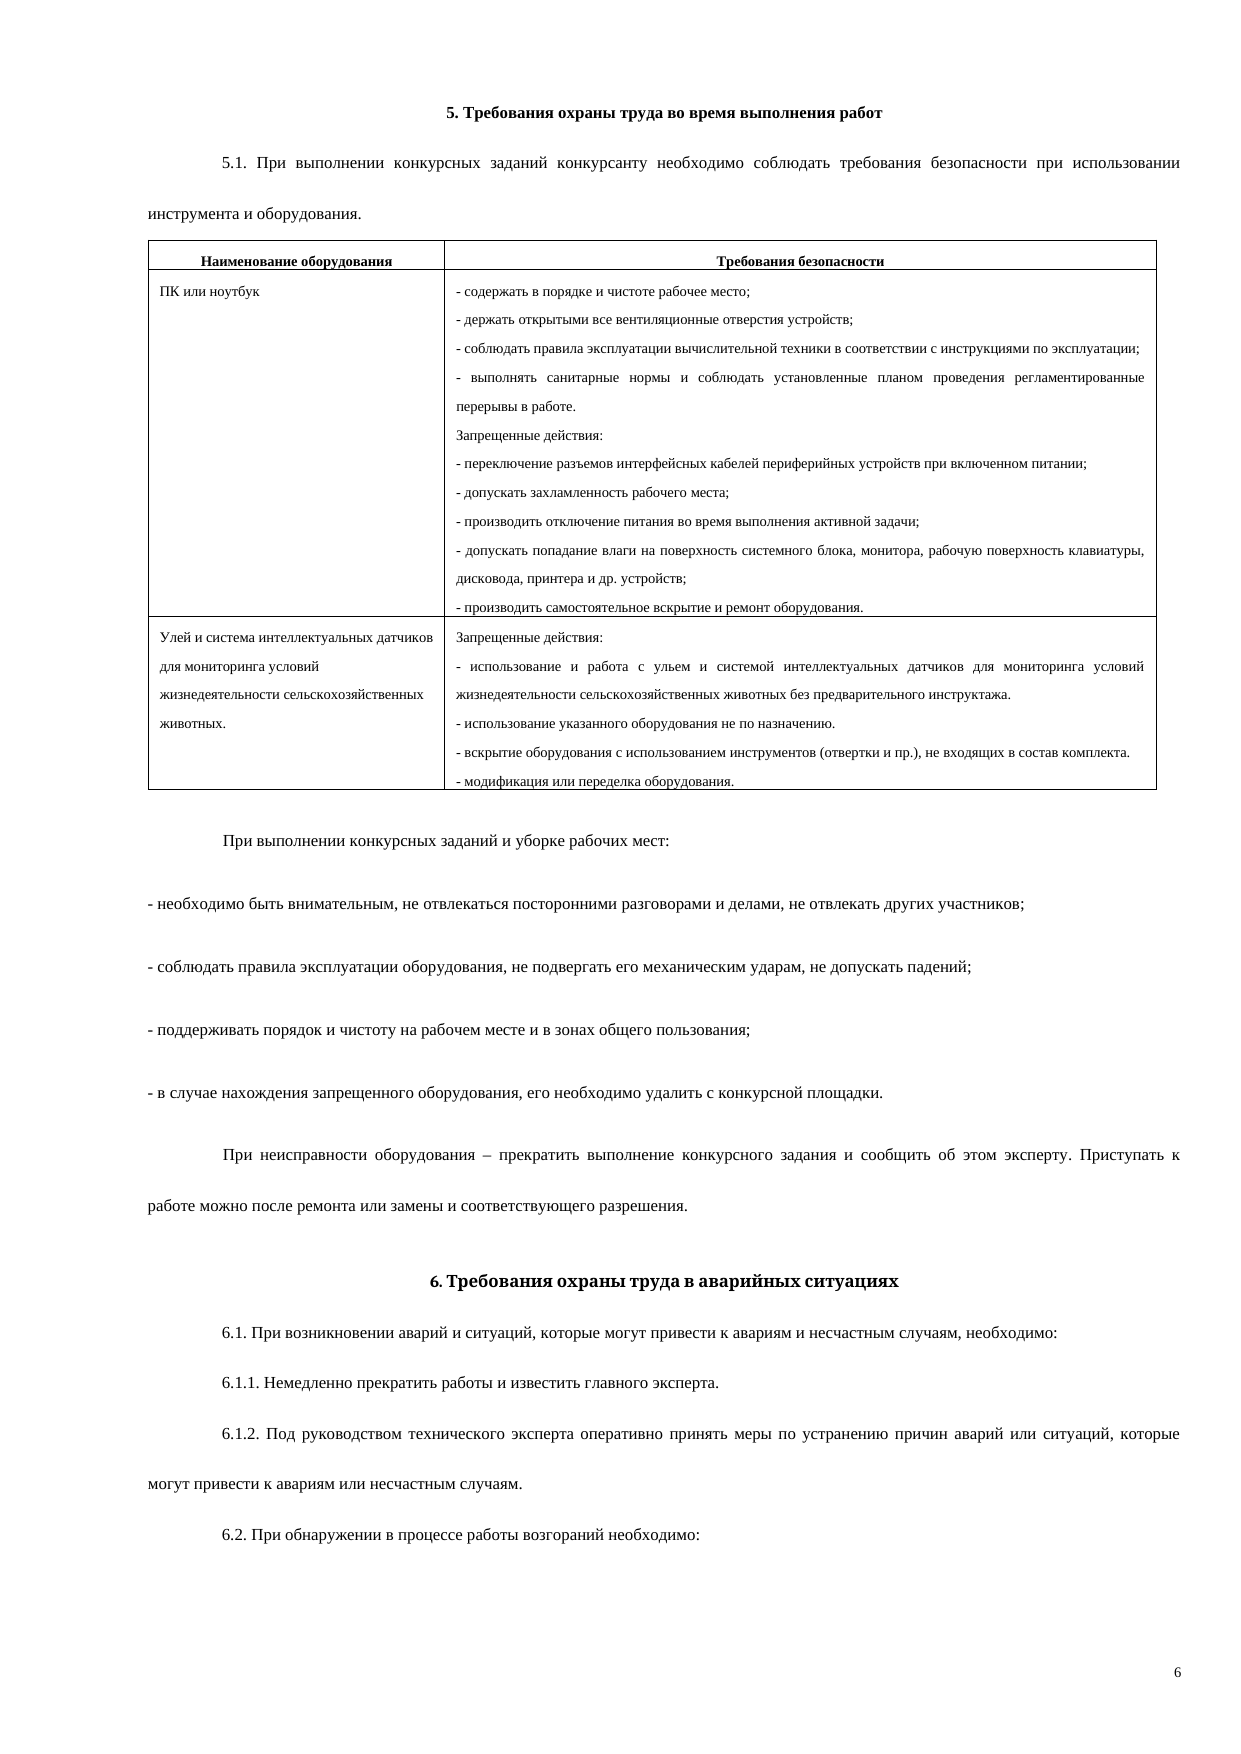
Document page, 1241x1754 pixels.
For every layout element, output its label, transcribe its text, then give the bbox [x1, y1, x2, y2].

text - поддерживать порядок и чистоту на рабочем месте и в зонах общего пользования; [147, 1005, 1181, 1039]
table_cell Запрещенные действия: - использование и работа с ульем и системой интеллектуальных датчиков для мониторинга условий жизнедеятельности сельскохозяйственных животных без предварительного инструктажа. - использование указанного оборудования не по назначению. - вскрытие оборудования с использованием инструментов (отвертки и пр.), не входящих в состав комплекта. - модификация или переделка оборудования. [445, 617, 1156, 789]
text - соблюдать правила эксплуатации оборудования, не подвергать его механическим ударам, не допускать падений; [147, 943, 1181, 976]
text 6.1.1. Немедленно прекратить работы и известить главного эксперта. [148, 1359, 1181, 1393]
text 6. Требования охраны труда в аварийных ситуациях [148, 1258, 1181, 1292]
table_cell Улей и система интеллектуальных датчиков для мониторинга условий жизнедеятельности сельскохозяйственных животных. [149, 617, 444, 789]
text 5.1. При выполнении конкурсных заданий конкурсанту необходимо соблюдать требования безопасности при использовании инструмента и оборудования. [148, 139, 1181, 223]
table_cell ПК или ноутбук [149, 270, 444, 616]
text 6.1. При возникновении аварий и ситуаций, которые могут привести к авариям и несчастным случаям, необходимо: [148, 1309, 1181, 1342]
text 6.2. При обнаружении в процессе работы возгораний необходимо: [148, 1510, 1181, 1544]
text При неисправности оборудования – прекратить выполнение конкурсного задания и сообщить об этом эксперту. Приступать к работе можно после ремонта или замены и соответствующего разрешения. [147, 1131, 1181, 1215]
text - в случае нахождения запрещенного оборудования, его необходимо удалить с конкурсной площадки. [147, 1068, 1181, 1102]
table_header Требования безопасности [445, 241, 1156, 269]
text При выполнении конкурсных заданий и уборке рабочих мест: [147, 817, 1181, 851]
table_header Наименование оборудования [149, 241, 444, 269]
table_cell - содержать в порядке и чистоте рабочее место; - держать открытыми все вентиляционные отверстия устройств; - соблюдать правила эксплуатации вычислительной техники в соответствии с инструкциями по эксплуатации; - выполнять санитарные нормы и соблюдать установленные планом проведения регламентированные перерывы в работе. Запрещенные действия: - переключение разъемов интерфейсных кабелей периферийных устройств при включенном питании; - допускать захламленность рабочего места; - производить отключение питания во время выполнения активной задачи; - допускать попадание влаги на поверхность системного блока, монитора, рабочую поверхность клавиатуры, дисковода, принтера и др. устройств; - производить самостоятельное вскрытие и ремонт оборудования. [445, 270, 1156, 616]
text 5. Требования охраны труда во время выполнения работ [148, 89, 1181, 122]
text 6.1.2. Под руководством технического эксперта оперативно принять меры по устранению причин аварий или ситуаций, которые могут привести к авариям или несчастным случаям. [148, 1409, 1181, 1493]
text - необходимо быть внимательным, не отвлекаться посторонними разговорами и делами, не отвлекать других участников; [147, 880, 1181, 913]
